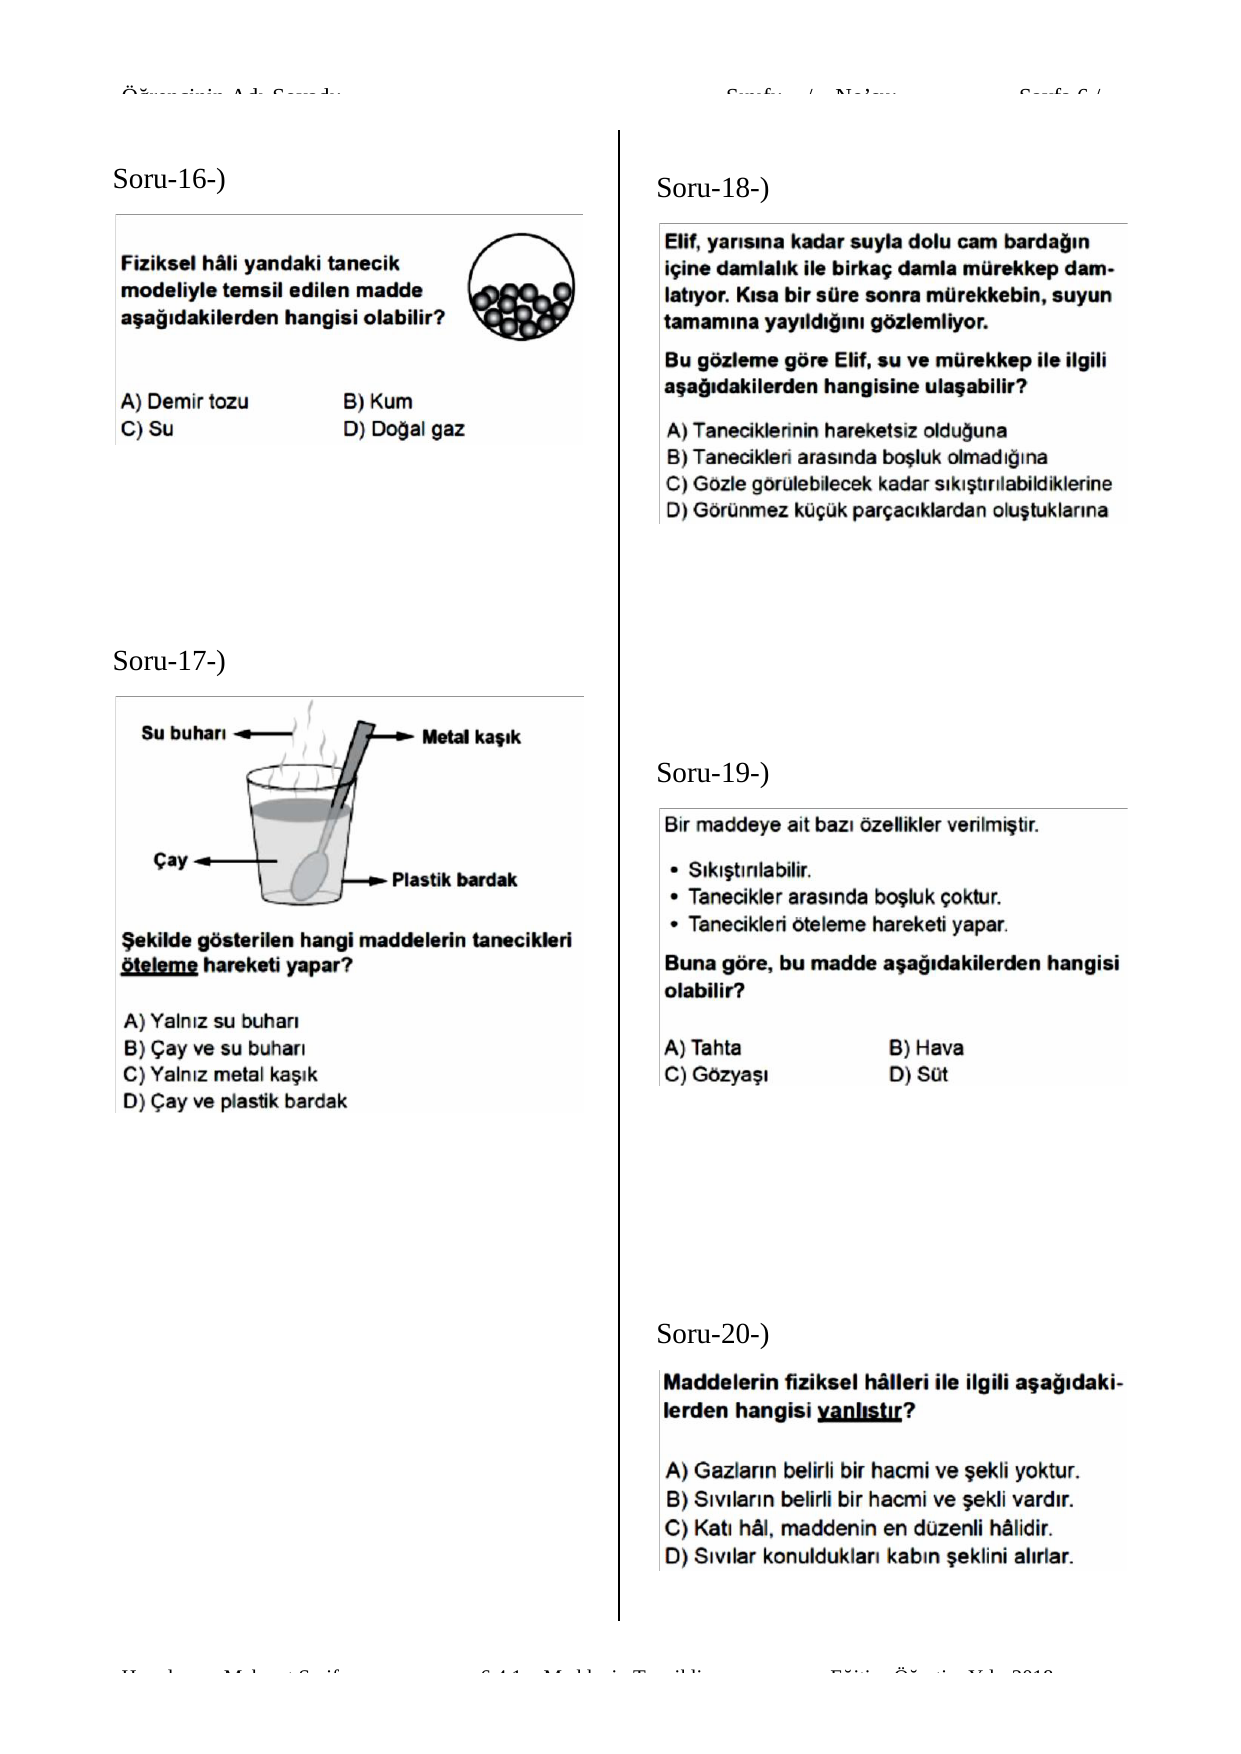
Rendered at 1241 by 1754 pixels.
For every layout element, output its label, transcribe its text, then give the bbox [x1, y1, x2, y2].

text Soru-17-) [112, 643, 584, 676]
text Soru-18-) [656, 170, 1140, 204]
picture [659, 1370, 1127, 1571]
picture [115, 696, 584, 1113]
text Soru-20-) [656, 1317, 1140, 1350]
text Soru-16-) [112, 161, 584, 194]
picture [659, 808, 1128, 1086]
picture [115, 214, 583, 445]
picture [659, 223, 1128, 524]
text Soru-19-) [656, 755, 1140, 789]
